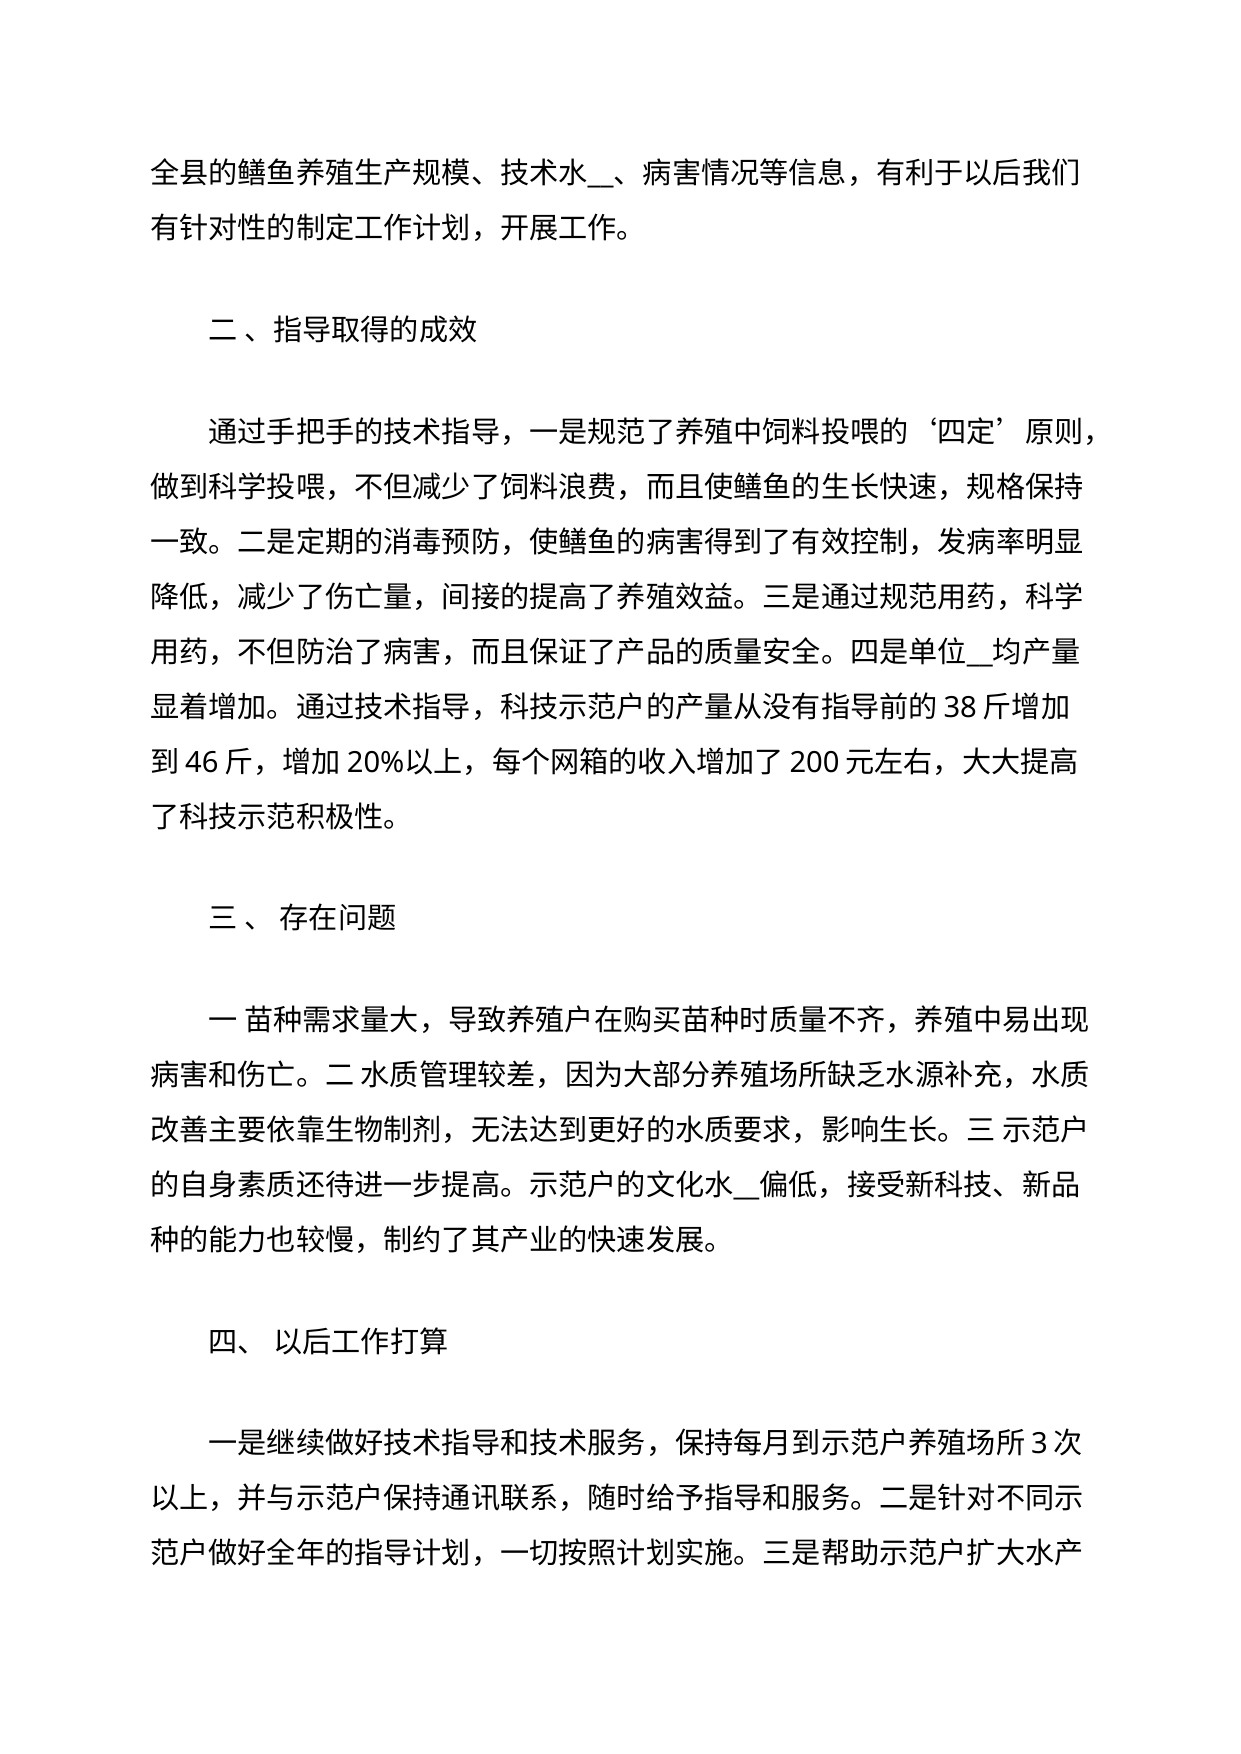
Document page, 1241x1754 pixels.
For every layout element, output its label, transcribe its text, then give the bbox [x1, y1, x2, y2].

text 三 、 存在问题 [150, 895, 1090, 937]
text 四、 以后工作打算 [150, 1318, 1090, 1360]
text 通过手把手的技术指导，一是规范了养殖中饲料投喂的‘四定’原则，做到科学投喂，不但减少了饲料浪费，而且使鳝鱼的生长快速，规格保持一致。二是定期的消毒预防，使鳝鱼的病害得到了有效控制，发病率明显降低，减少了伤亡量，间接的提高了养殖效益。三是通过规范用药，科学用药，不但防治了病害，而且保证了产品的质量安全。四是单位__均产量显着增加。通过技术指导，科技示范户的产量从没有指导前的38斤增加到46斤，增加20%以上，每个网箱的收入增加了200元左右，大大提高了科技示范积极性。 [150, 408, 1090, 835]
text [150, 1420, 1090, 1572]
text 二 、指导取得的成效 [150, 307, 1090, 349]
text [150, 150, 1090, 247]
text 一 苗种需求量大，导致养殖户在购买苗种时质量不齐，养殖中易出现病害和伤亡。二 水质管理较差，因为大部分养殖场所缺乏水源补充，水质改善主要依靠生物制剂，无法达到更好的水质要求，影响生长。三 示范户的自身素质还待进一步提高。示范户的文化水__偏低，接受新科技、新品种的能力也较慢，制约了其产业的快速发展。 [150, 997, 1090, 1259]
